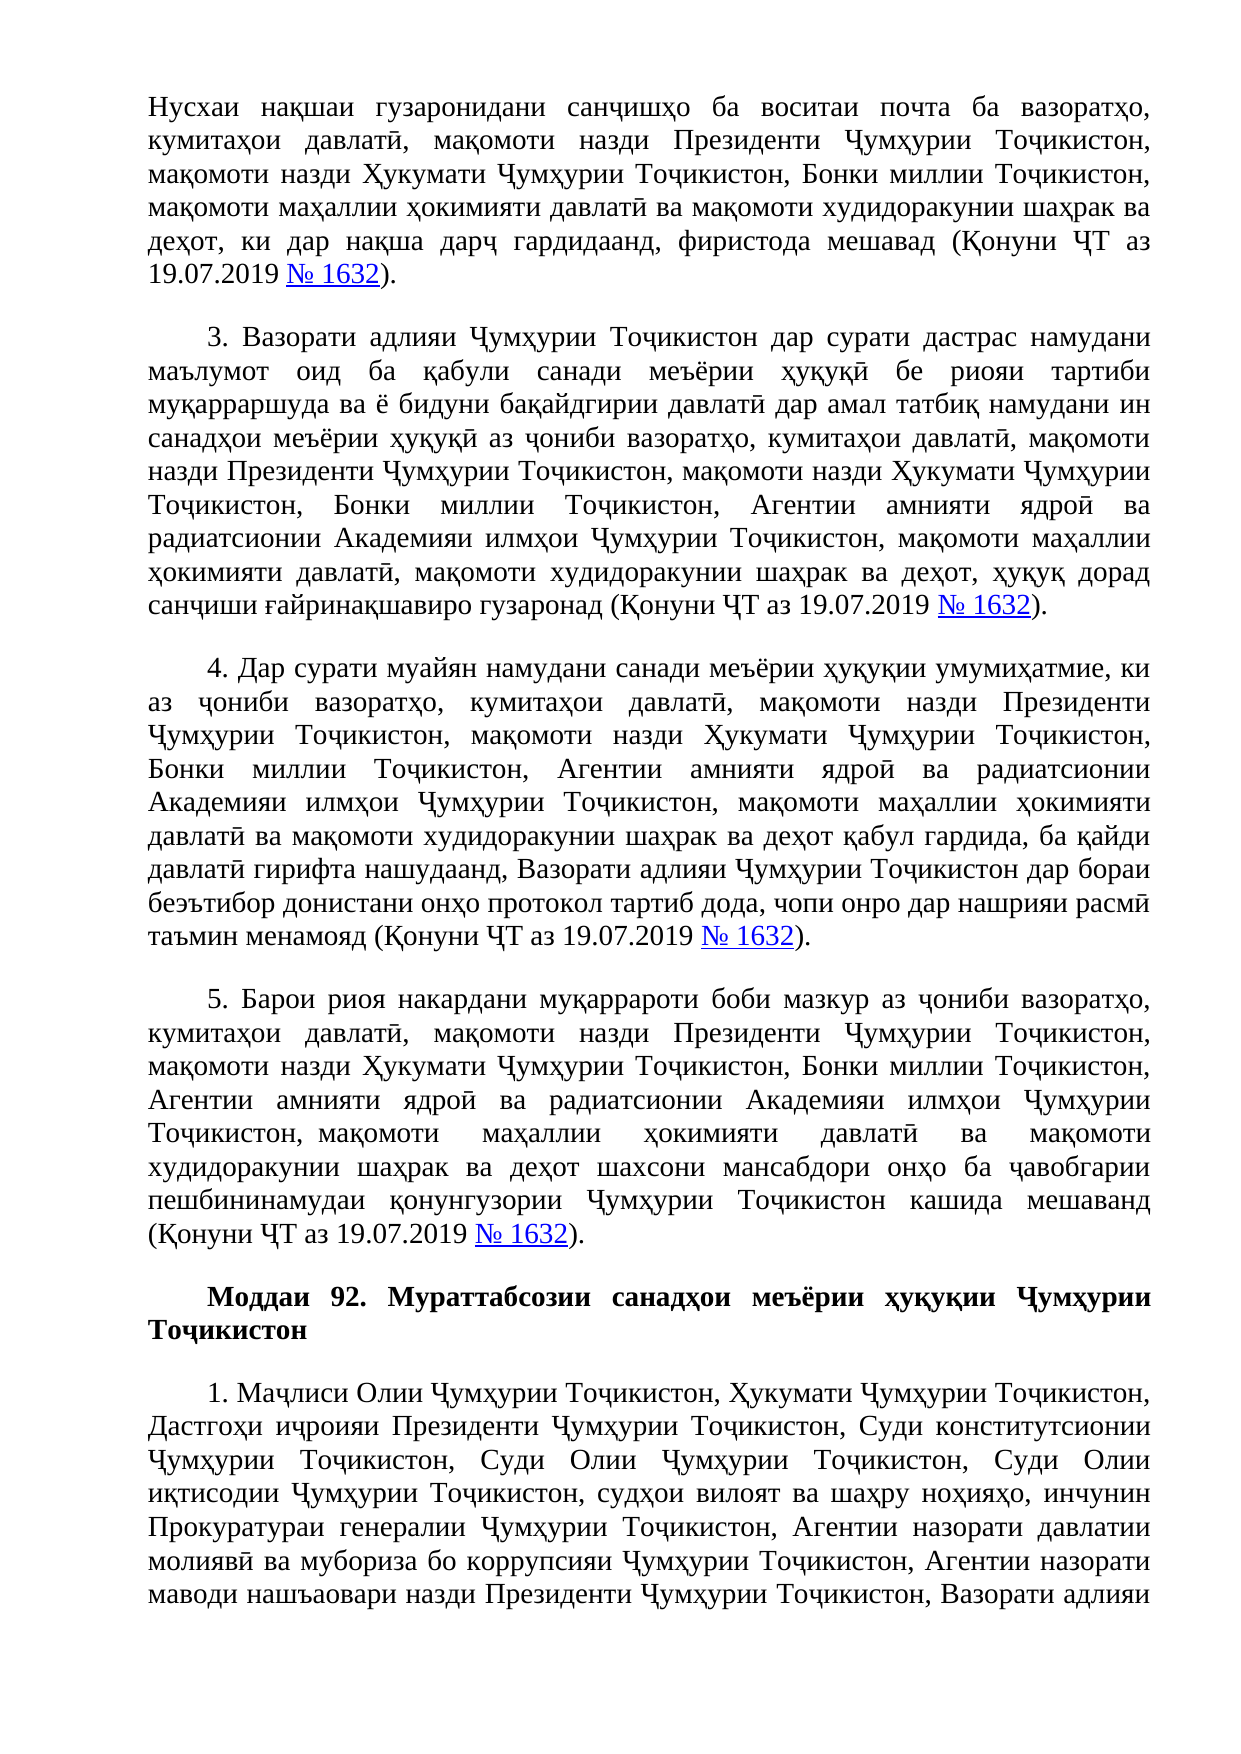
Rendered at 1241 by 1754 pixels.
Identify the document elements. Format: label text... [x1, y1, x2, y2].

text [148, 89, 1152, 290]
text 3. Вазорати адлияи Ҷумҳурии Тоҷикистон дар сурати дастрас намудани маълумот оид ба қабули санади меъёрии ҳуқуқӣ бе риояи тартиби муқарраршуда ва ё бидуни бақайдгирии давлатӣ дар амал татбиқ намудани ин санадҳои меъёрии ҳуқуқӣ аз ҷониби вазоратҳо, кумитаҳои давлатӣ, мақомоти назди Президенти Ҷумҳурии Тоҷикистон, мақомоти назди Ҳукумати Ҷумҳурии Тоҷикистон, Бонки миллии Тоҷикистон, Агентии амнияти ядроӣ ва радиатсионии Академияи илмҳои Ҷумҳурии Тоҷикистон, мақомоти маҳаллии ҳокимияти давлатӣ, мақомоти худидоракунии шаҳрак ва деҳот, ҳуқуқ дорад санҷиши ғайринақшавиро гузаронад (Қонуни ҶТ аз 19.07.2019 № 1632). [148, 319, 1152, 621]
text Моддаи 92. Мураттабсозии санадҳои меъёрии ҳуқуқии Ҷумҳурии Тоҷикистон [148, 1279, 1152, 1346]
text 5. Барои риоя накардани муқаррароти боби мазкур аз ҷониби вазоратҳо, кумитаҳои давлатӣ, мақомоти назди Президенти Ҷумҳурии Тоҷикистон, мақомоти назди Ҳукумати Ҷумҳурии Тоҷикистон, Бонки миллии Тоҷикистон, Агентии амнияти ядроӣ ва радиатсионии Академияи илмҳои Ҷумҳурии Тоҷикистон, мақомоти маҳаллии ҳокимияти давлатӣ ва мақомоти худидоракунии шаҳрак ва деҳот шахсони мансабдори онҳо ба ҷавобгарии пешбининамудаи қонунгузории Ҷумҳурии Тоҷикистон кашида мешаванд (Қонуни ҶТ аз 19.07.2019 № 1632). [148, 981, 1152, 1249]
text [148, 1375, 1152, 1610]
text 4. Дар сурати муайян намудани санади меъёрии ҳуқуқии умумиҳатмие, ки аз ҷониби вазоратҳо, кумитаҳои давлатӣ, мақомоти назди Президенти Ҷумҳурии Тоҷикистон, мақомоти назди Ҳукумати Ҷумҳурии Тоҷикистон, Бонки миллии Тоҷикистон, Агентии амнияти ядроӣ ва радиатсионии Академияи илмҳои Ҷумҳурии Тоҷикистон, мақомоти маҳаллии ҳокимияти давлатӣ ва мақомоти худидоракунии шаҳрак ва деҳот қабул гардида, ба қайди давлатӣ гирифта нашудаанд, Вазорати адлияи Ҷумҳурии Тоҷикистон дар бораи беэътибор донистани онҳо протокол тартиб дода, чопи онро дар нашрияи расмӣ таъмин менамояд (Қонуни ҶТ аз 19.07.2019 № 1632). [148, 650, 1152, 952]
